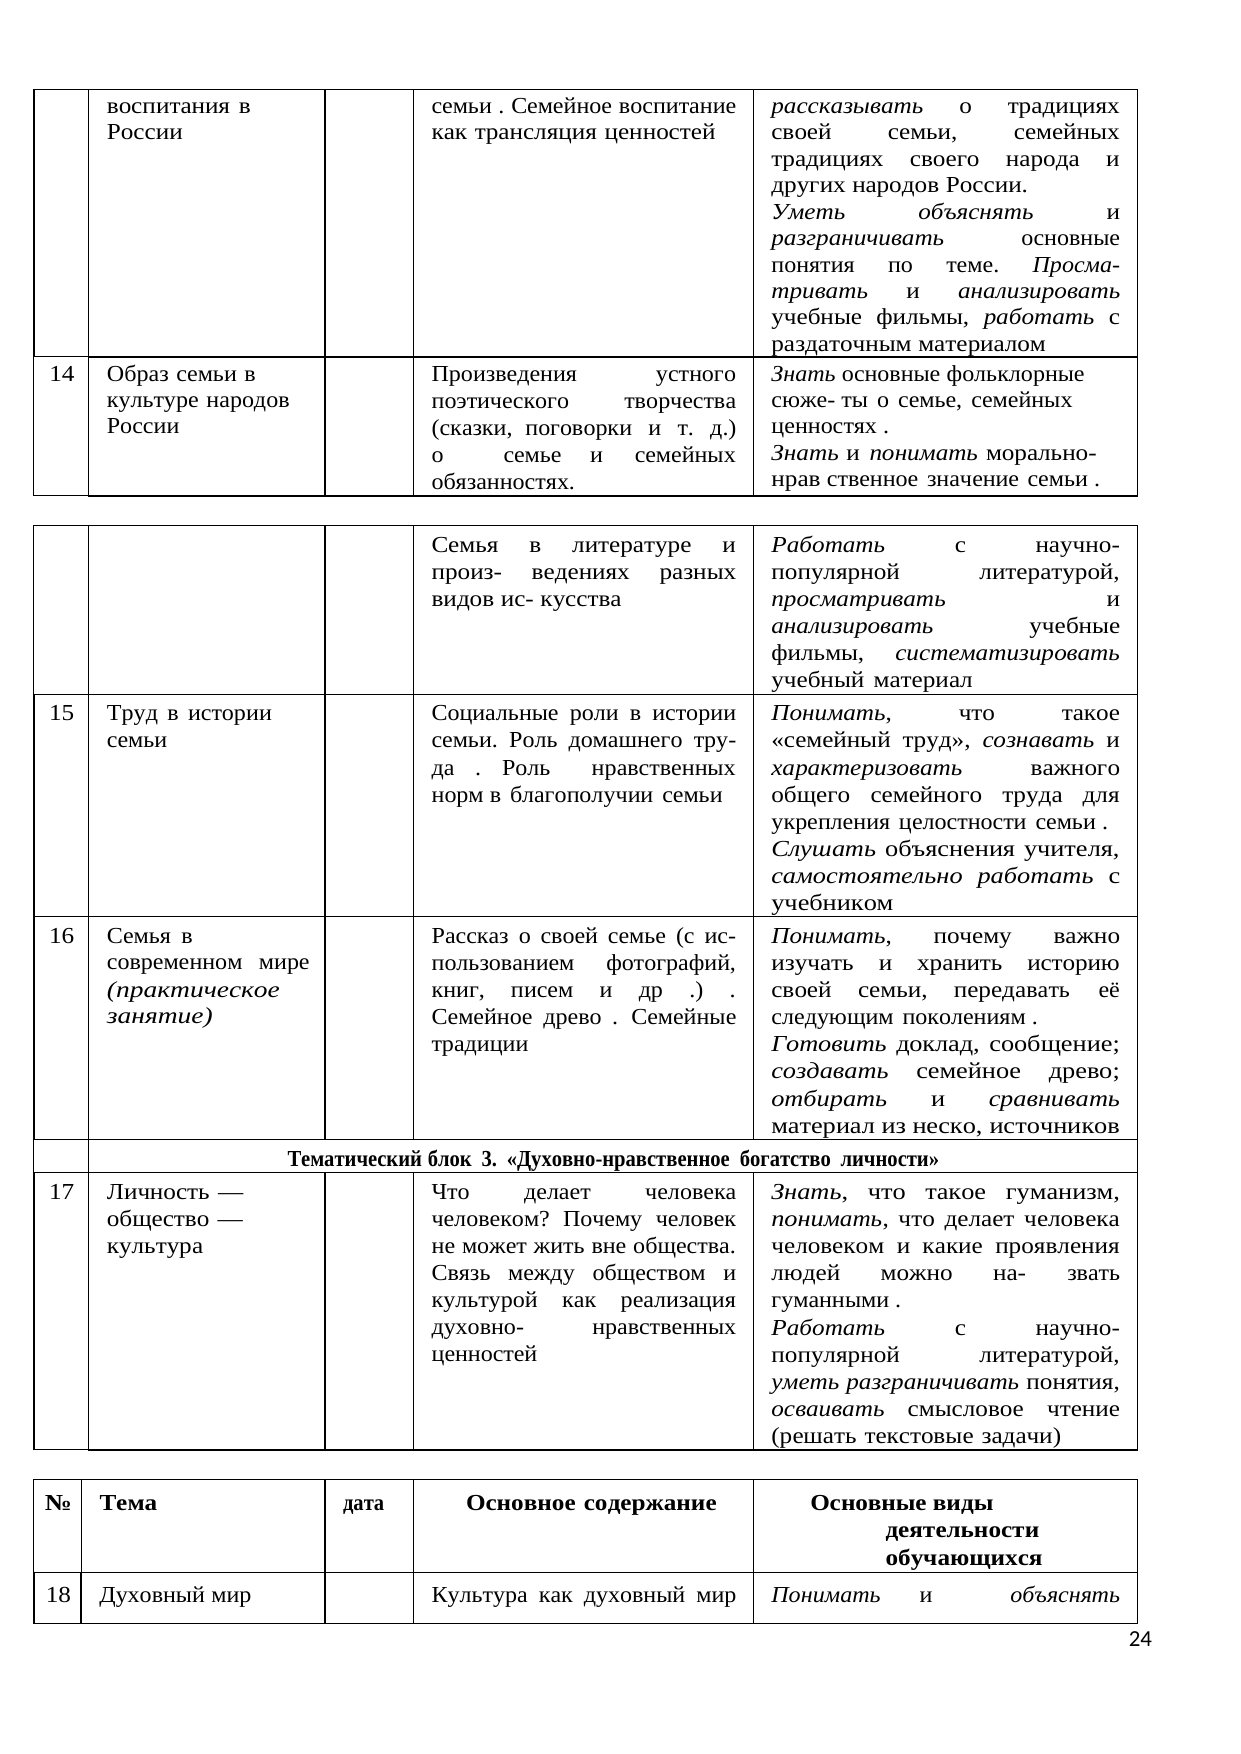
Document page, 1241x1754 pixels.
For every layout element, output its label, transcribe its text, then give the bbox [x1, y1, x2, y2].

table_cell Рассказ о своей семье (с ис- пользованием фотографий, книг, писем и др .) . Семейное древо . Семейные традиции [414, 917, 753, 1139]
table_cell Что делает человека человеком? Почему человек не может жить вне общества. Связь между обществом и культурой как реализация духовно- нравственных ценностей [414, 1173, 753, 1449]
table_header Работать с научно-популярной литературой, просматривать и анализировать учебные фильмы, систематизировать учебный материал [754, 526, 1137, 694]
table_cell 15 [35, 695, 88, 916]
table_cell [326, 358, 413, 495]
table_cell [414, 1573, 753, 1623]
table_cell [326, 695, 413, 916]
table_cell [754, 1573, 1137, 1623]
table_cell Тематический блок 3. «Духовно-нравственное богатство личности» [89, 1140, 1137, 1172]
table_cell Знать, что такое гуманизм, понимать, что делает человека человеком и какие проявления людей можно на- звать гуманными . Работать с научно-популярной литературой, уметь разграничивать понятия, осваивать смысловое чтение (решать текстовые задачи) [754, 1173, 1137, 1449]
table_header [34, 526, 88, 694]
table_cell Знать основные фольклорные сюже- ты о семье, семейных ценностях . Знать и понимать морально-нрав ственное значение семьи . [754, 358, 1137, 495]
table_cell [754, 90, 1137, 356]
table_cell [326, 90, 413, 356]
table_header № [34, 1480, 81, 1572]
table_cell 13 [35, 90, 88, 356]
table_cell [34, 1140, 88, 1172]
table_header дата [326, 1480, 413, 1572]
table_header Тема [82, 1480, 324, 1572]
table_header Семья в литературе и произ- ведениях разных видов ис- кусства [414, 526, 753, 694]
table_cell 17 [35, 1173, 88, 1449]
table_cell Образ семьи в культуре народов России [89, 358, 324, 495]
table_header [326, 526, 413, 694]
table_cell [414, 90, 753, 356]
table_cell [82, 1573, 324, 1623]
table_cell Произведения устного поэтического творчества (сказки, поговорки и т. д.) о семье и семейных обязанностях. [414, 358, 753, 495]
table_cell Понимать, что такое «семейный труд», сознавать и характеризовать важного общего семейного труда для укрепления целостности семьи . Слушать объяснения учителя, самостоятельно работать с учебником [754, 695, 1137, 916]
table_cell Семья в современном мире (практическое занятие) [89, 917, 324, 1139]
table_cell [89, 90, 324, 356]
table_cell [326, 1173, 413, 1449]
table_header Основные виды деятельности обучающихся [754, 1480, 1137, 1572]
table_cell [326, 1573, 413, 1623]
table_cell Понимать, почему важно изучать и хранить историю своей семьи, передавать её следующим поколениям . Готовить доклад, сообщение; создавать семейное древо; отбирать и сравнивать материал из неско, источников [754, 917, 1137, 1139]
table_header Основное содержание [414, 1480, 753, 1572]
table_cell 16 [35, 917, 88, 1139]
table_cell 18 [35, 1573, 80, 1623]
table_header [89, 526, 324, 694]
table_cell [326, 917, 413, 1139]
table_cell Социальные роли в истории семьи. Роль домашнего тру- да . Роль нравственных норм в благополучии семьи [414, 695, 753, 916]
table_cell Личность — общество — культура [89, 1173, 324, 1449]
table_cell 14 [34, 357, 88, 495]
table_cell Труд в истории семьи [89, 695, 324, 916]
